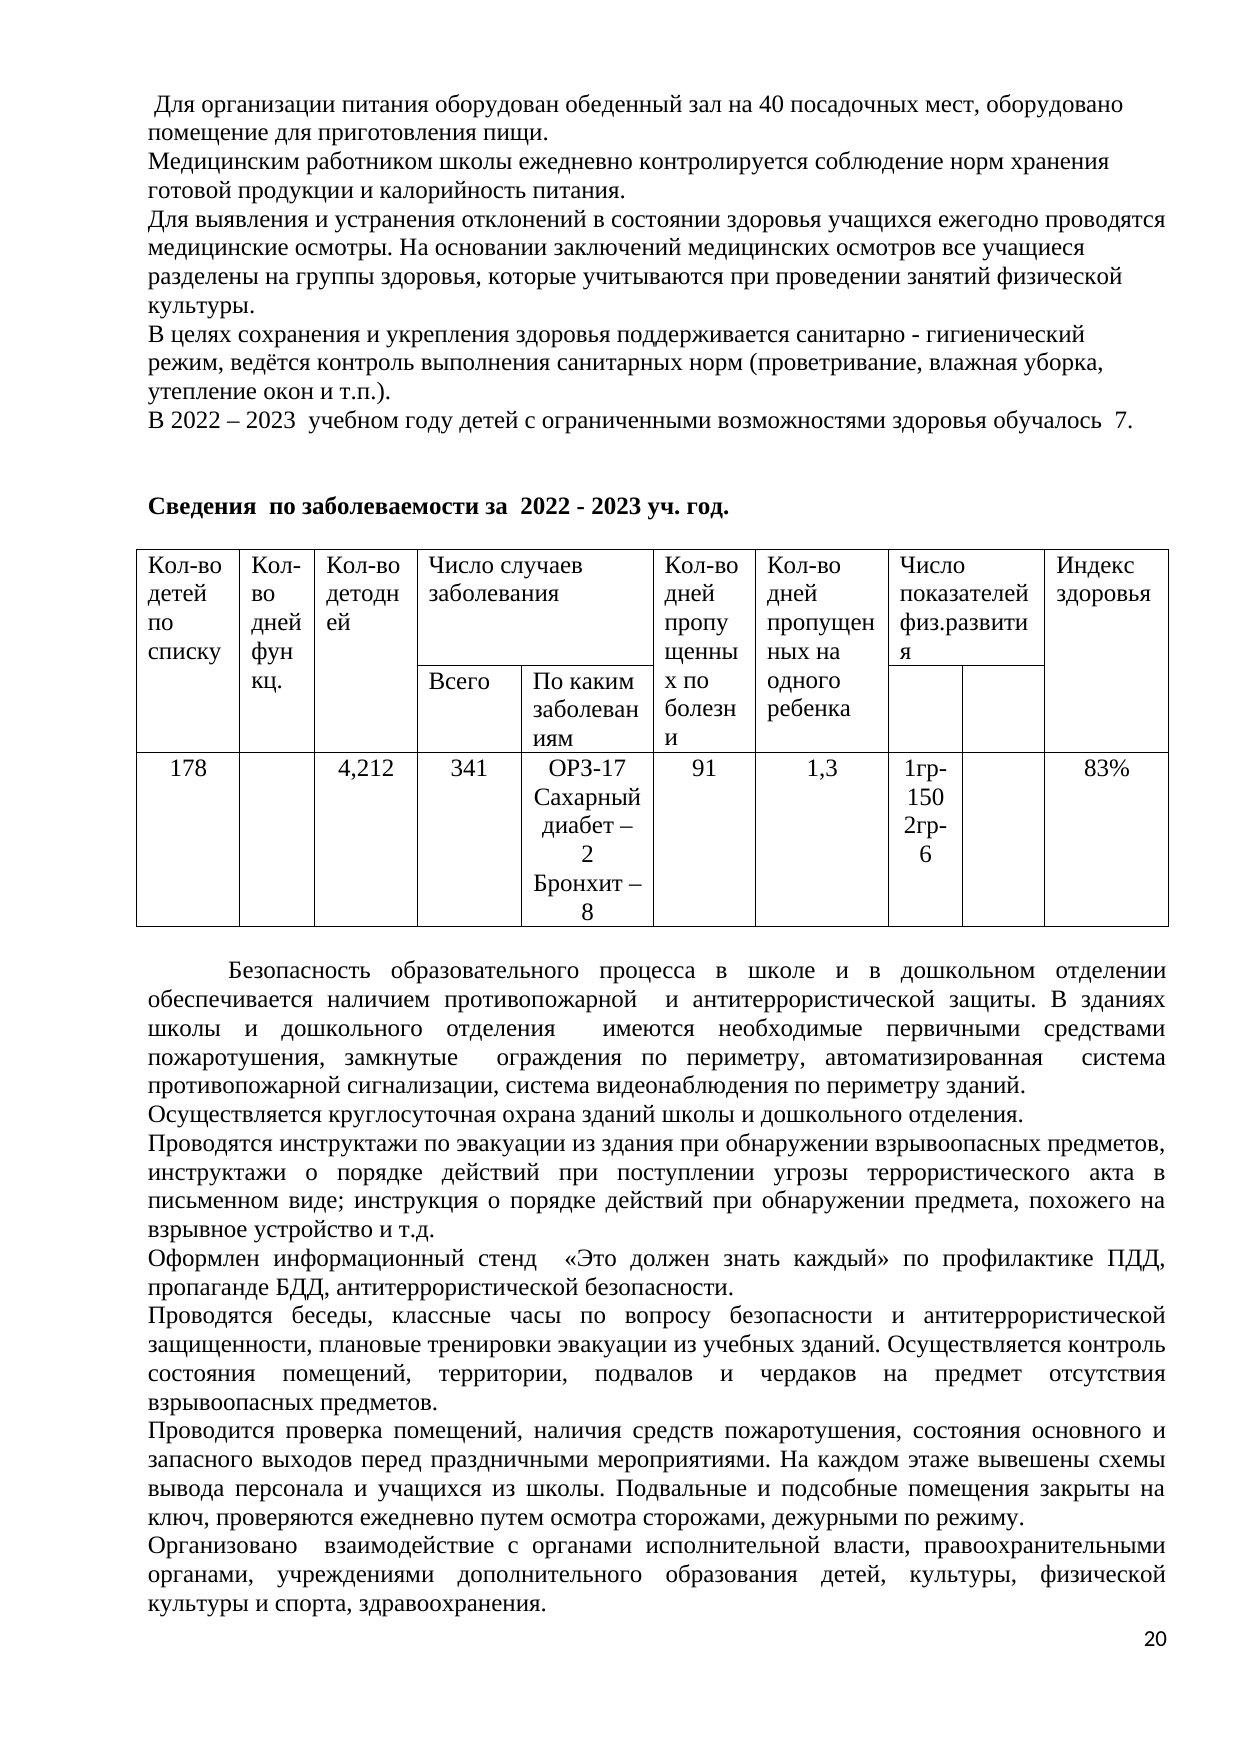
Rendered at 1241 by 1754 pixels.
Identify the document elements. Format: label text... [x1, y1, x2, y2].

text Осуществляется круглосуточная охрана зданий школы и дошкольного отделения. [148, 1099, 1167, 1128]
table_header Кол-во дней пропущенных на одного ребенка [756, 550, 888, 752]
table_header Число случаев заболевания [418, 550, 653, 665]
table_header Кол-во детодней [315, 550, 417, 752]
table_cell Всего [418, 666, 521, 752]
table_header Кол-во детей по списку [137, 550, 239, 752]
table_cell 341 [418, 753, 521, 926]
table_cell По каким заболеваниям [522, 666, 653, 752]
table_header Индекс здоровья [1045, 550, 1168, 752]
table_cell 1,3 [756, 753, 888, 926]
table_cell [889, 666, 962, 752]
text Оформлен информационный стенд «Это должен знать каждый» по профилактике ПДД, пропаганде БДД, антитеррористической безопасности. [148, 1243, 1167, 1300]
text Медицинским работником школы ежедневно контролируется соблюдение норм хранения готовой продукции и калорийность питания. [148, 146, 1167, 204]
text Проводятся инструктажи по эвакуации из здания при обнаружении взрывоопасных предметов, инструктажи о порядке действий при поступлении угрозы террористического акта в письменном виде; инструкция о порядке действий при обнаружении предмета, похожего на взрывное устройство и т.д. [148, 1128, 1167, 1243]
table_cell [963, 666, 1044, 752]
table_header Кол-во дней пропущенных по болезни [654, 550, 755, 752]
table_cell 91 [654, 753, 755, 926]
table_cell [963, 753, 1044, 926]
text Для организации питания оборудован обеденный зал на 40 посадочных мест, оборудовано помещение для приготовления пищи. [148, 89, 1167, 146]
text Организовано взаимодействие с органами исполнительной власти, правоохранительными органами, учреждениями дополнительного образования детей, культуры, физической культуры и спорта, здравоохранения. [148, 1530, 1167, 1617]
text Для выявления и устранения отклонений в состоянии здоровья учащихся ежегодно проводятся медицинские осмотры. На основании заключений медицинских осмотров все учащиеся разделены на группы здоровья, которые учитываются при проведении занятий физической культуры. [148, 204, 1167, 319]
text Проводятся беседы, классные часы по вопросу безопасности и антитеррористической защищенности, плановые тренировки эвакуации из учебных зданий. Осуществляется контроль состояния помещений, территории, подвалов и чердаков на предмет отсутствия взрывоопасных предметов. [148, 1300, 1167, 1415]
table_header Число показателей физ.развития [889, 550, 1044, 665]
text Безопасность образовательного процесса в школе и в дошкольном отделении обеспечивается наличием противопожарной и антитеррористической защиты. В зданиях школы и дошкольного отделения имеются необходимые первичными средствами пожаротушения, замкнутые ограждения по периметру, автоматизированная система противопожарной сигнализации, система видеонаблюдения по периметру зданий. [148, 955, 1167, 1099]
table_cell 83% [1045, 753, 1168, 926]
table_header Кол-во дней функц. [240, 550, 314, 752]
table_cell ОРЗ-17 Сахарный диабет – 2 Бронхит – 8 [522, 753, 653, 926]
table_cell 4,212 [315, 753, 417, 926]
table_cell 178 [137, 753, 239, 926]
text В целях сохранения и укрепления здоровья поддерживается санитарно - гигиенический режим, ведётся контроль выполнения санитарных норм (проветривание, влажная уборка, утепление окон и т.п.). [148, 319, 1167, 405]
text В 2022 – 2023 учебном году детей с ограниченными возможностями здоровья обучалось 7. [148, 405, 1167, 434]
text Сведения по заболеваемости за 2022 - 2023 уч. год. [148, 491, 1167, 520]
table_cell 1гр-150 2гр-6 [889, 753, 962, 926]
text Проводится проверка помещений, наличия средств пожаротушения, состояния основного и запасного выходов перед праздничными мероприятиями. На каждом этаже вывешены схемы вывода персонала и учащихся из школы. Подвальные и подсобные помещения закрыты на ключ, проверяются ежедневно путем осмотра сторожами, дежурными по режиму. [148, 1415, 1167, 1530]
table_cell [240, 753, 314, 926]
